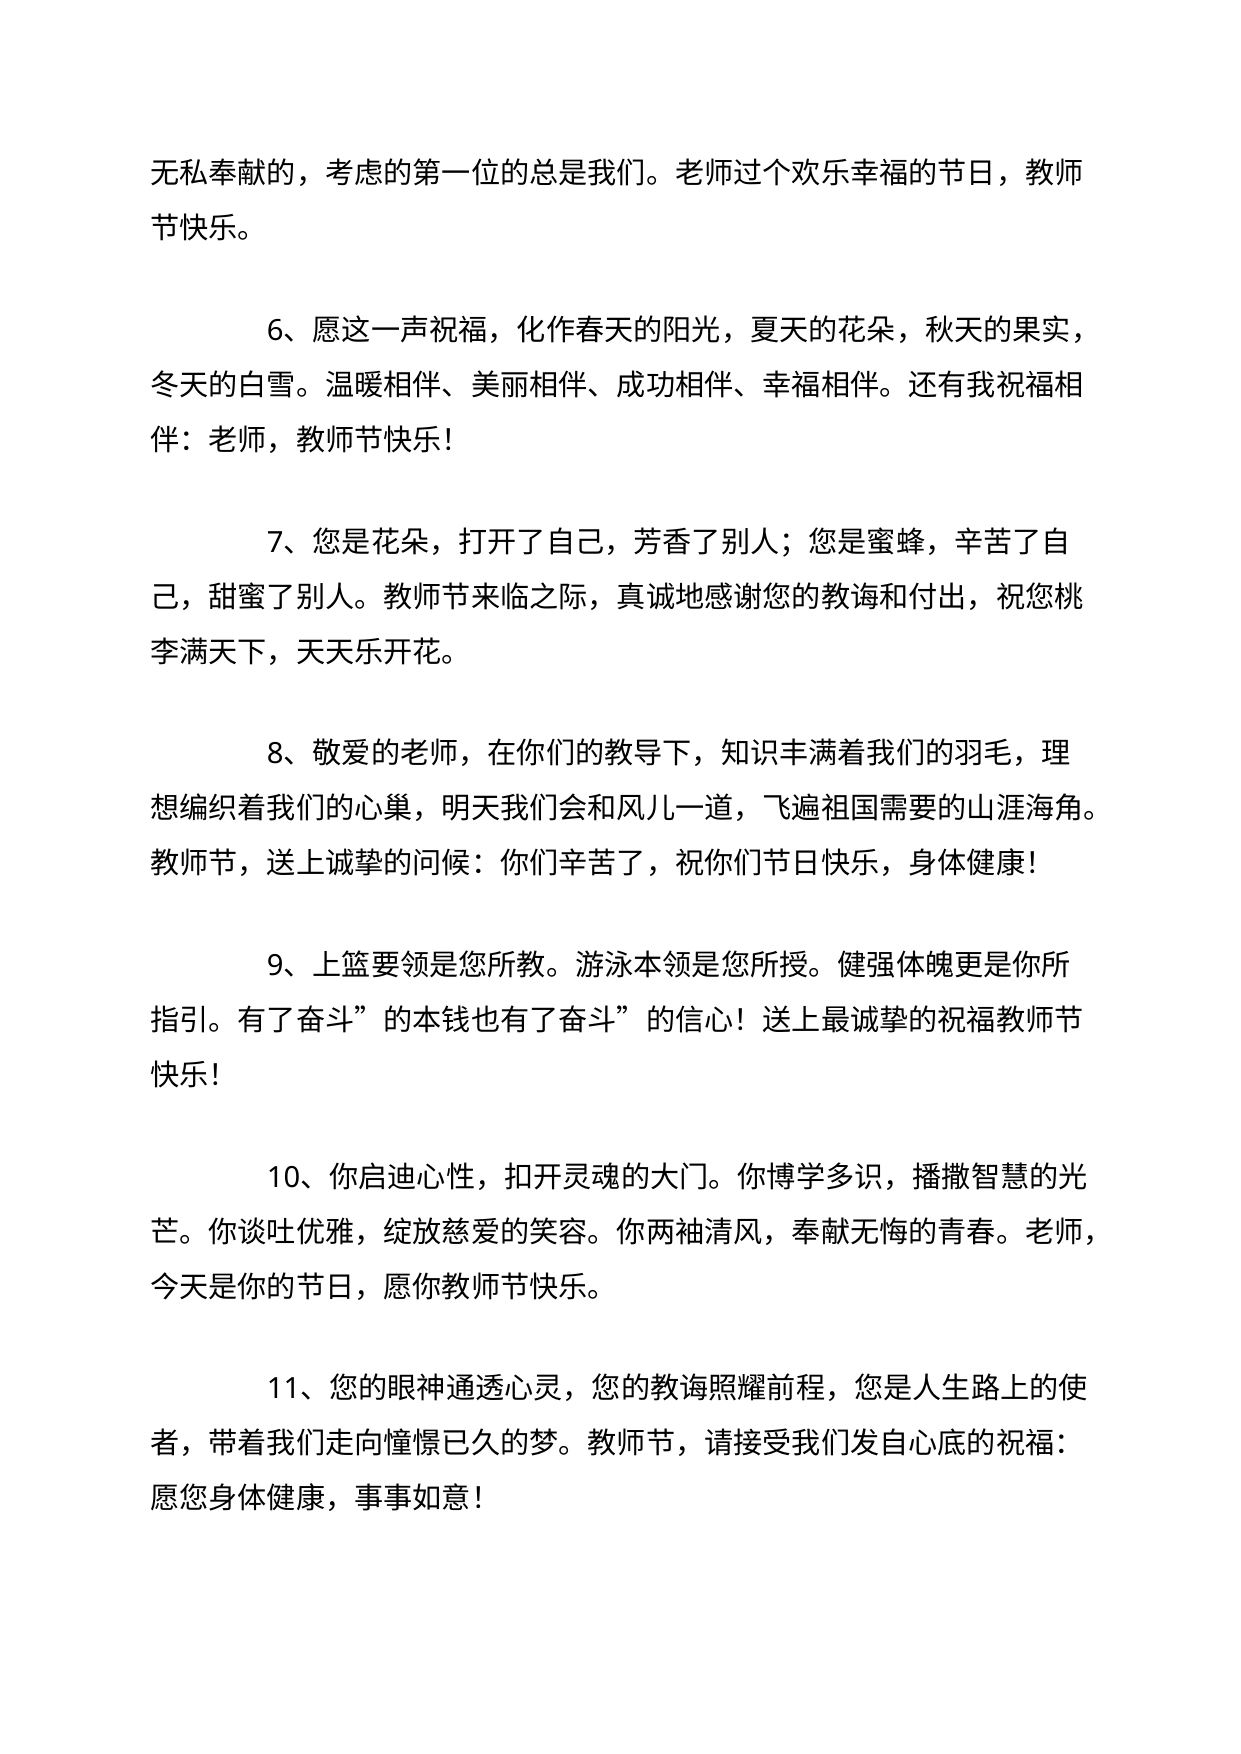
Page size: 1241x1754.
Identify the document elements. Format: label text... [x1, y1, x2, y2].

text 6、愿这一声祝福，化作春天的阳光，夏天的花朵，秋天的果实，冬天的白雪。温暖相伴、美丽相伴、成功相伴、幸福相伴。还有我祝福相伴：老师，教师节快乐！ [150, 307, 1090, 459]
text 7、您是花朵，打开了自己，芳香了别人；您是蜜蜂，辛苦了自己，甜蜜了别人。教师节来临之际，真诚地感谢您的教诲和付出，祝您桃李满天下，天天乐开花。 [150, 518, 1090, 671]
text 10、你启迪心性，扣开灵魂的大门。你博学多识，播撒智慧的光芒。你谈吐优雅，绽放慈爱的笑容。你两袖清风，奉献无悔的青春。老师，今天是你的节日，愿你教师节快乐。 [150, 1153, 1090, 1306]
text 9、上篮要领是您所教。游泳本领是您所授。健强体魄更是你所指引。有了奋斗”的本钱也有了奋斗”的信心！送上最诚挚的祝福教师节快乐！ [150, 942, 1090, 1094]
text 8、敬爱的老师，在你们的教导下，知识丰满着我们的羽毛，理想编织着我们的心巢，明天我们会和风儿一道，飞遍祖国需要的山涯海角。教师节，送上诚挚的问候：你们辛苦了，祝你们节日快乐，身体健康！ [150, 730, 1090, 882]
text 11、您的眼神通透心灵，您的教诲照耀前程，您是人生路上的使者，带着我们走向憧憬已久的梦。教师节，请接受我们发自心底的祝福：愿您身体健康，事事如意！ [150, 1365, 1090, 1517]
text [150, 150, 1090, 247]
